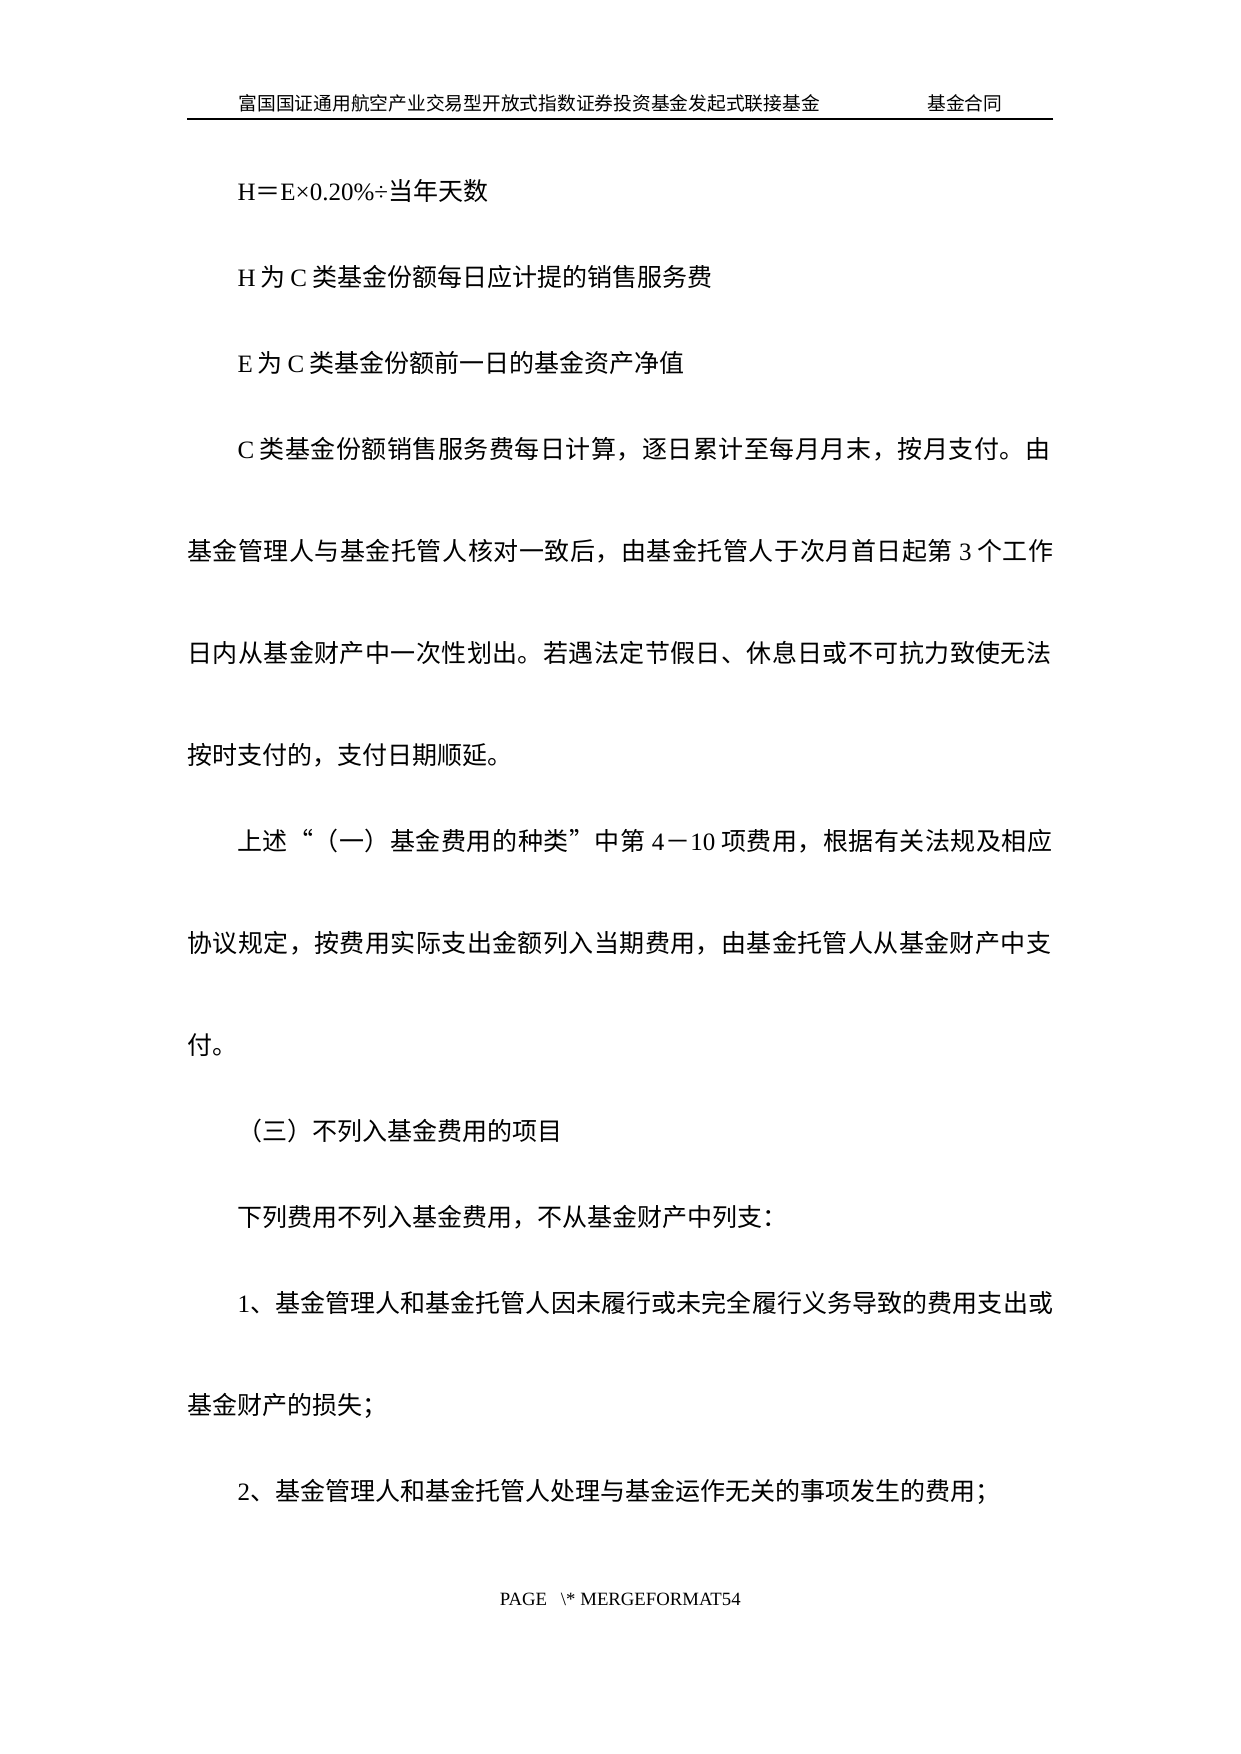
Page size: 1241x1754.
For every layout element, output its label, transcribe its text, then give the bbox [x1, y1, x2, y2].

text 2、基金管理人和基金托管人处理与基金运作无关的事项发生的费用； [187, 1455, 1053, 1523]
text E为C类基金份额前一日的基金资产净值 [187, 328, 1053, 396]
text 下列费用不列入基金费用，不从基金财产中列支： [187, 1181, 1053, 1249]
text 上述“（一）基金费用的种类”中第4－10项费用，根据有关法规及相应协议规定，按费用实际支出金额列入当期费用，由基金托管人从基金财产中支付。 [187, 806, 1053, 1077]
text H为C类基金份额每日应计提的销售服务费 [187, 242, 1053, 310]
text （三）不列入基金费用的项目 [187, 1095, 1053, 1163]
text C类基金份额销售服务费每日计算，逐日累计至每月月末，按月支付。由基金管理人与基金托管人核对一致后，由基金托管人于次月首日起第3个工作日内从基金财产中一次性划出。若遇法定节假日、休息日或不可抗力致使无法按时支付的，支付日期顺延。 [187, 414, 1053, 787]
text 1、基金管理人和基金托管人因未履行或未完全履行义务导致的费用支出或基金财产的损失； [187, 1267, 1053, 1437]
text H＝E×0.20%÷当年天数 [187, 156, 1053, 224]
